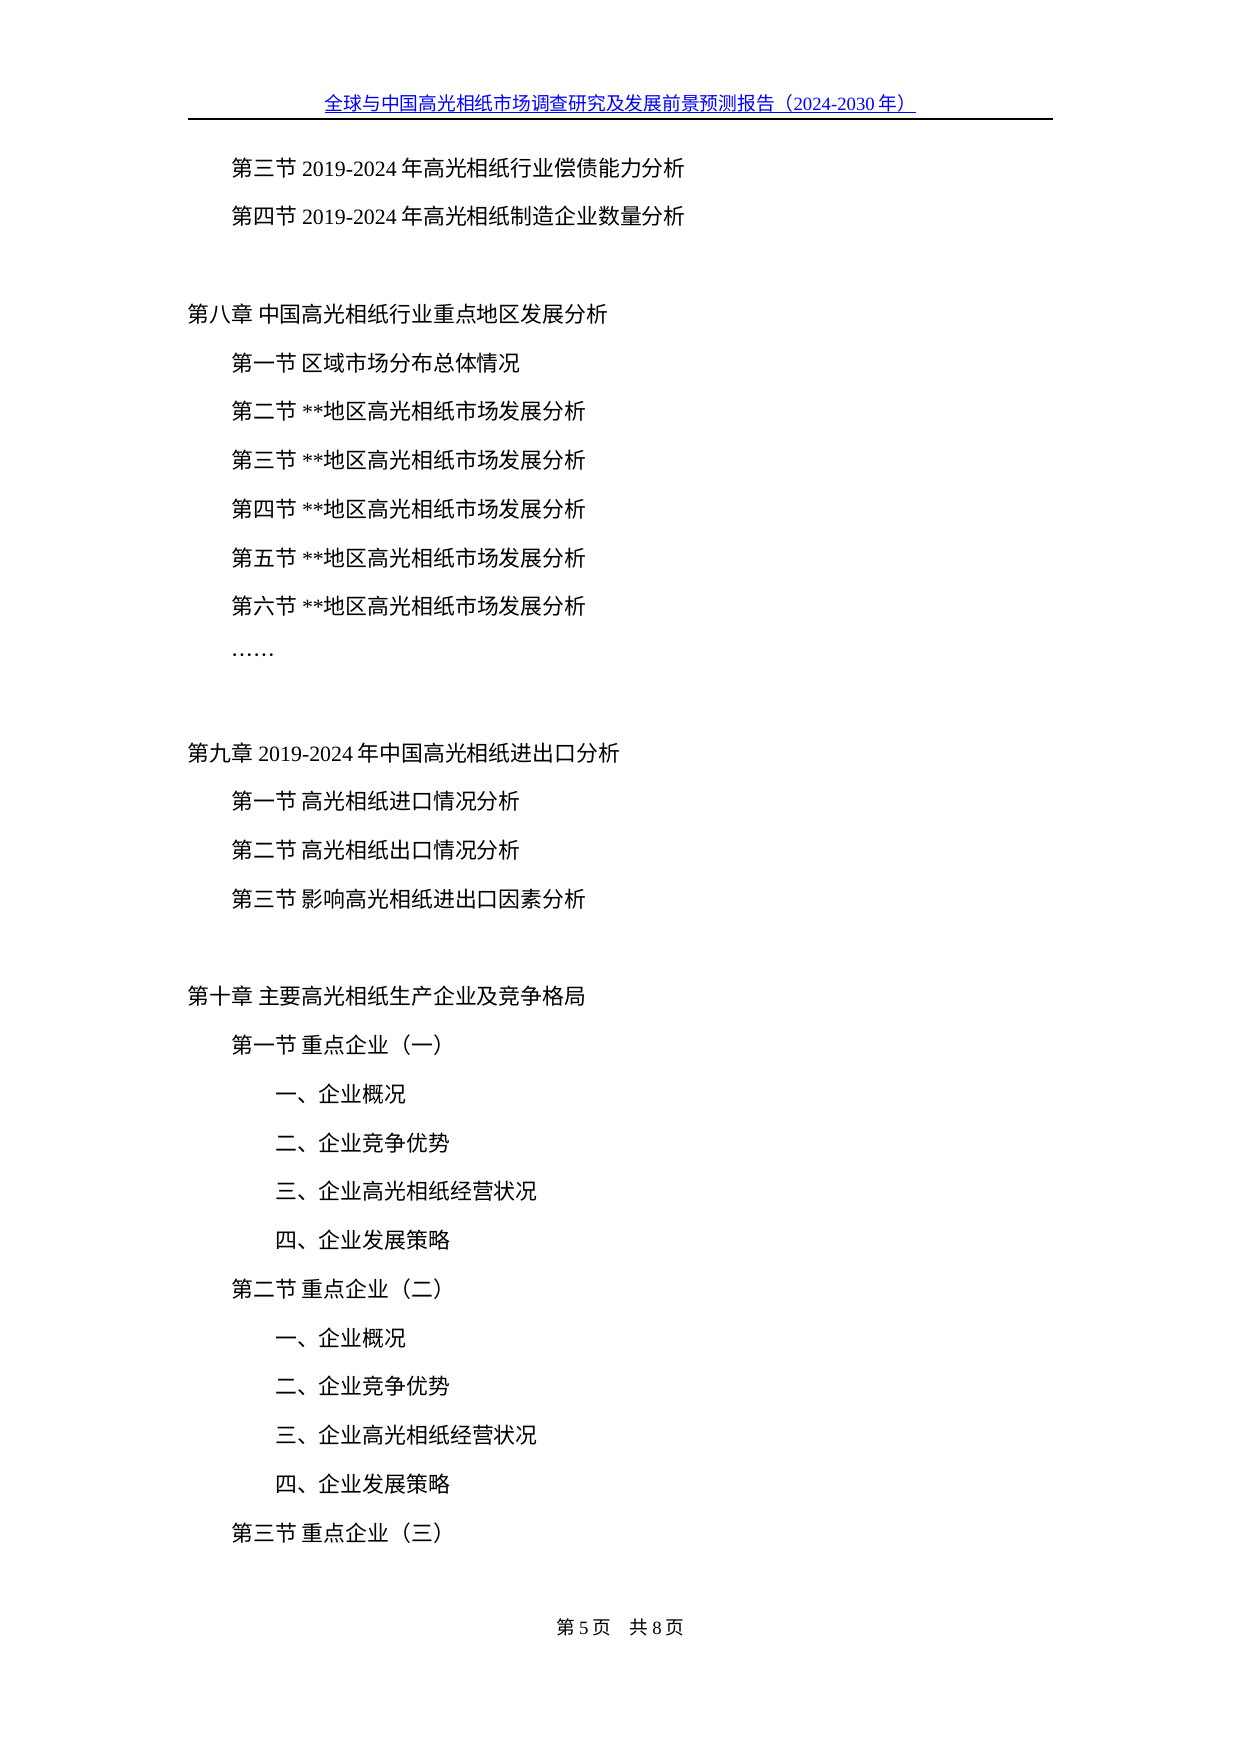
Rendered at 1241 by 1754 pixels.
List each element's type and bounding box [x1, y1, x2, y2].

text [187, 150, 1053, 1548]
